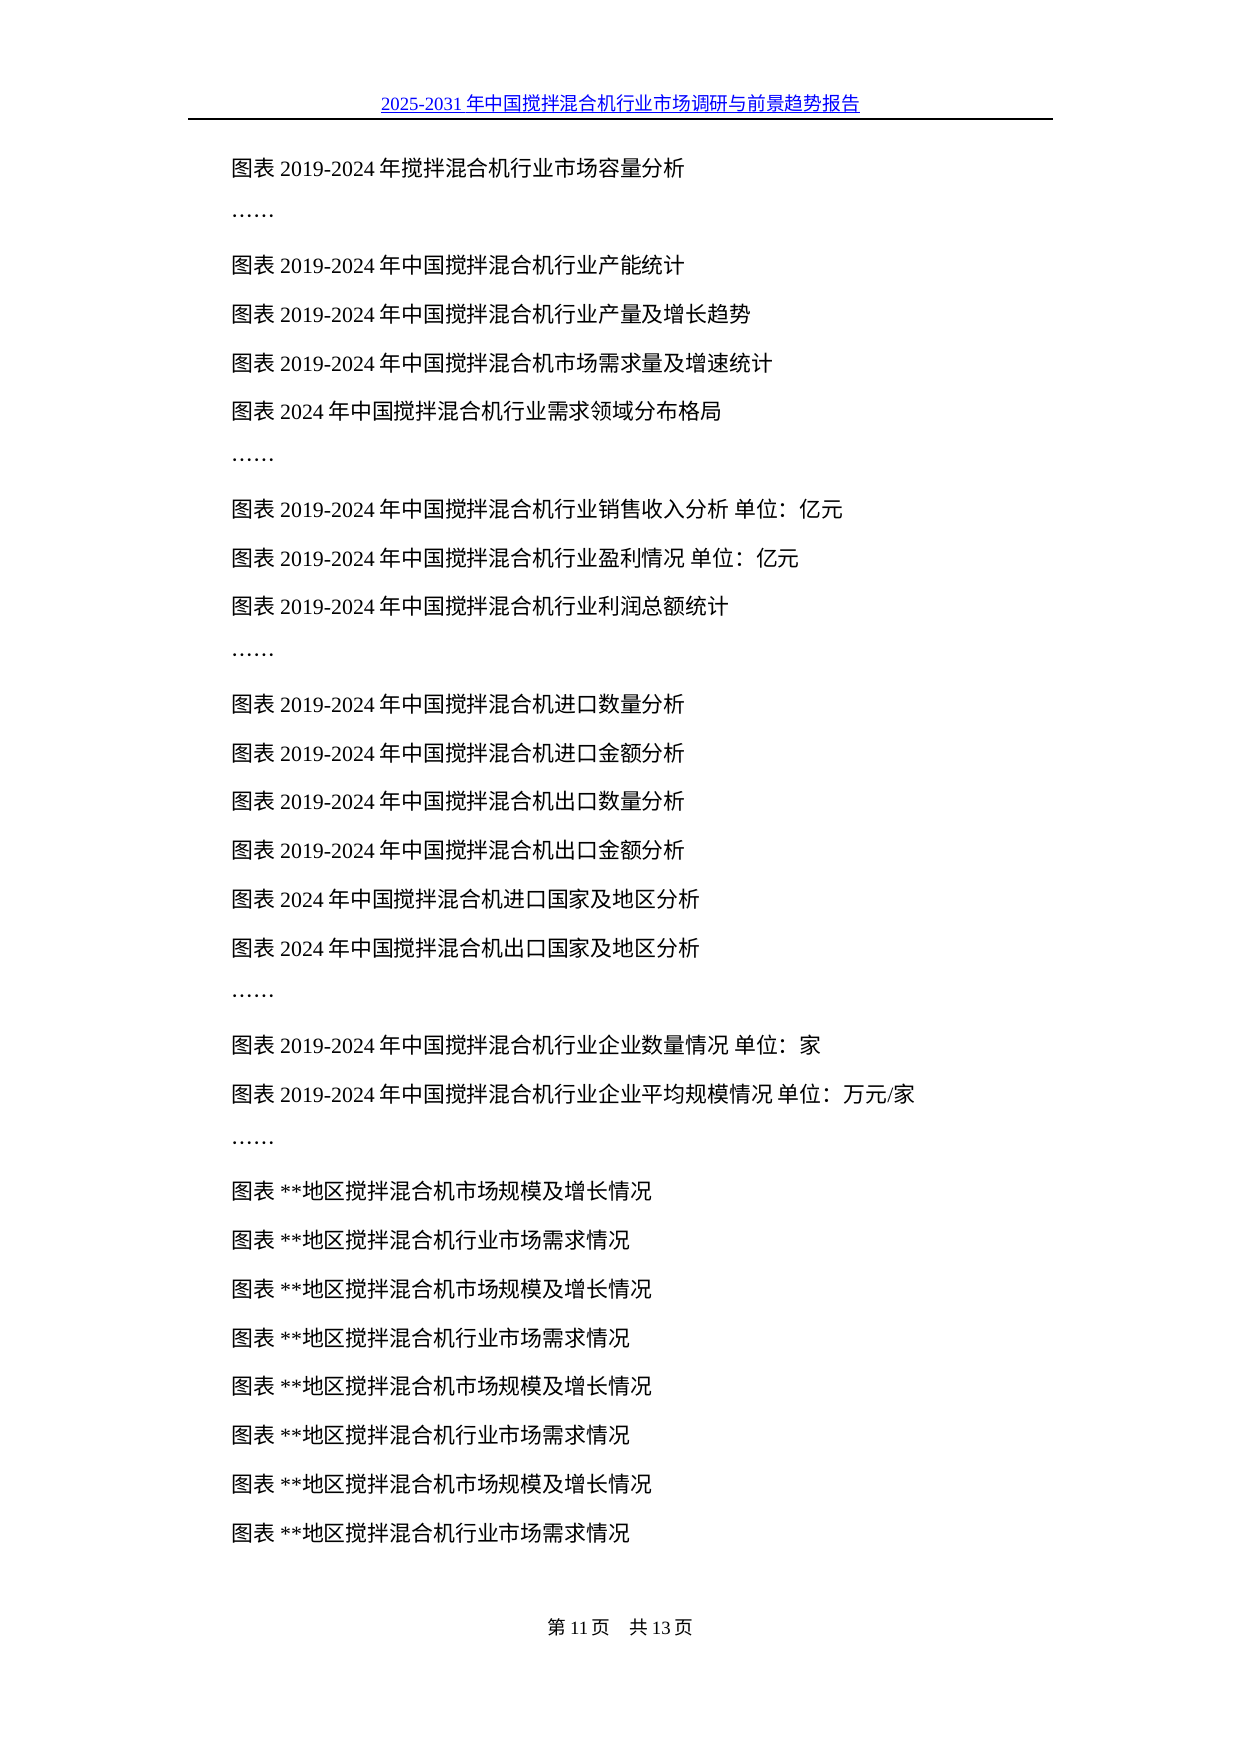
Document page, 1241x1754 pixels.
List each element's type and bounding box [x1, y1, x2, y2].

text [187, 150, 1053, 1548]
